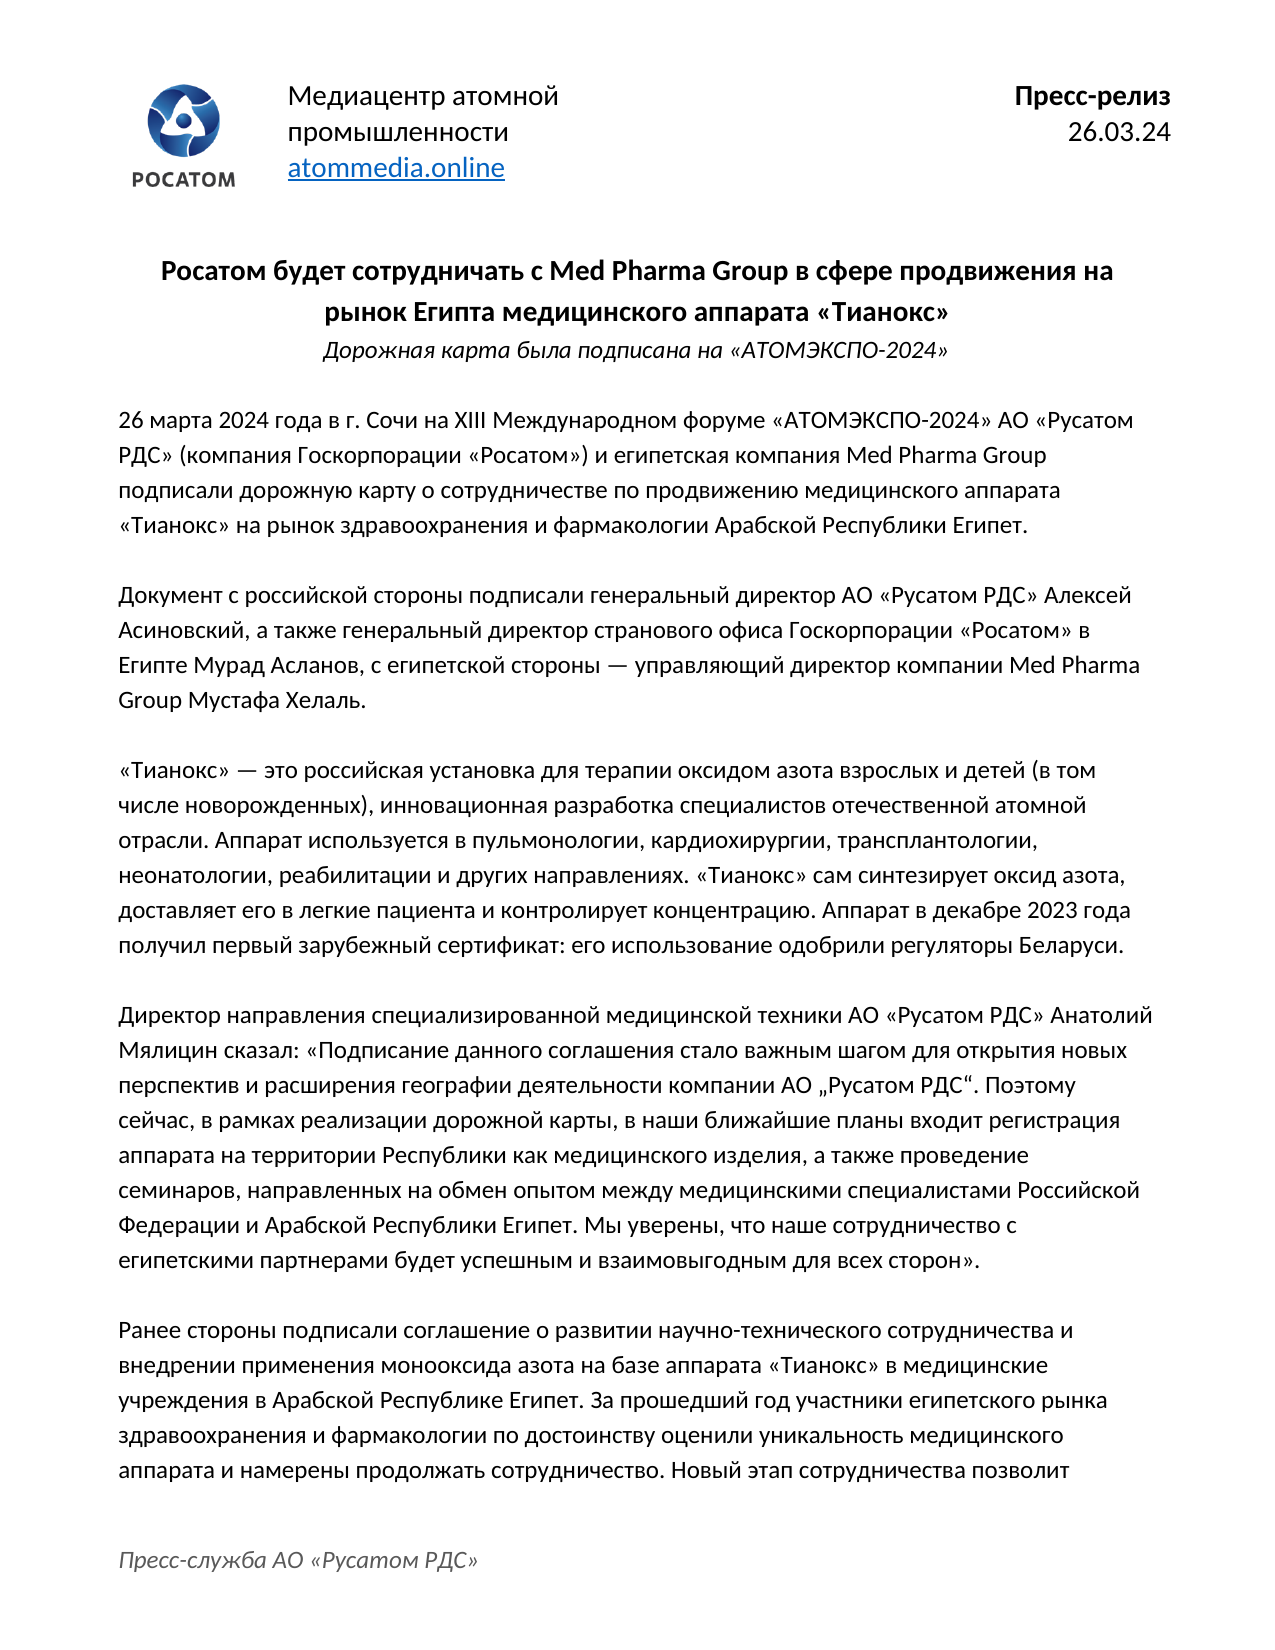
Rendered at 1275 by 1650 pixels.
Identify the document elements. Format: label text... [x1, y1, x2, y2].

table_header Пресс-релиз 26.03.24 [705, 78, 1240, 222]
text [118, 1314, 1157, 1485]
table_header Медиацентр атомной промышленности atommedia.online [276, 78, 705, 222]
text Директор направления специализированной медицинской техники АО «Русатом РДС» Анатолий Мялицин сказал: «Подписание данного соглашения стало важным шагом для открытия новых перспектив и расширения географии деятельности компании АО „Русатом РДС“. Поэтому сейчас, в рамках реализации дорожной карты, в наши ближайшие планы входит регистрация аппарата на территории Республики как медицинского изделия, а также проведение семинаров, направленных на обмен опытом между медицинскими специалистами Российской Федерации и Арабской Республики Египет. Мы уверены, что наше сотрудничество с египетскими партнерами будет успешным и взаимовыгодным для всех сторон». [118, 999, 1157, 1275]
picture [132, 84, 235, 187]
text Росатом будет сотрудничать с Med Pharma Group в сфере продвижения на рынок Египта медицинского аппарата «Тианокс» [118, 252, 1157, 329]
text «Тианокс» — это российская установка для терапии оксидом азота взрослых и детей (в том числе новорожденных), инновационная разработка специалистов отечественной атомной отрасли. Аппарат используется в пульмонологии, кардиохирургии, трансплантологии, неонатологии, реабилитации и других направлениях. «Тианокс» сам синтезирует оксид азота, доставляет его в легкие пациента и контролирует концентрацию. Аппарат в декабре 2023 года получил первый зарубежный сертификат: его использование одобрили регуляторы Беларуси. [118, 754, 1157, 960]
text Дорожная карта была подписана на «АТОМЭКСПО-2024» [118, 334, 1157, 365]
table_header [118, 78, 276, 222]
text Документ с российской стороны подписали генеральный директор АО «Русатом РДС» Алексей Асиновский, а также генеральный директор странового офиса Госкорпорации «Росатом» в Египте Мурад Асланов, с египетской стороны — управляющий директор компании Med Pharma Group Мустафа Хелаль. [118, 579, 1157, 715]
text 26 марта 2024 года в г. Сочи на XIII Международном форуме «АТОМЭКСПО-2024» АО «Русатом РДС» (компания Госкорпорации «Росатом») и египетская компания Med Pharma Group подписали дорожную карту о сотрудничестве по продвижению медицинского аппарата «Тианокс» на рынок здравоохранения и фармакологии Арабской Республики Египет. [118, 404, 1157, 540]
